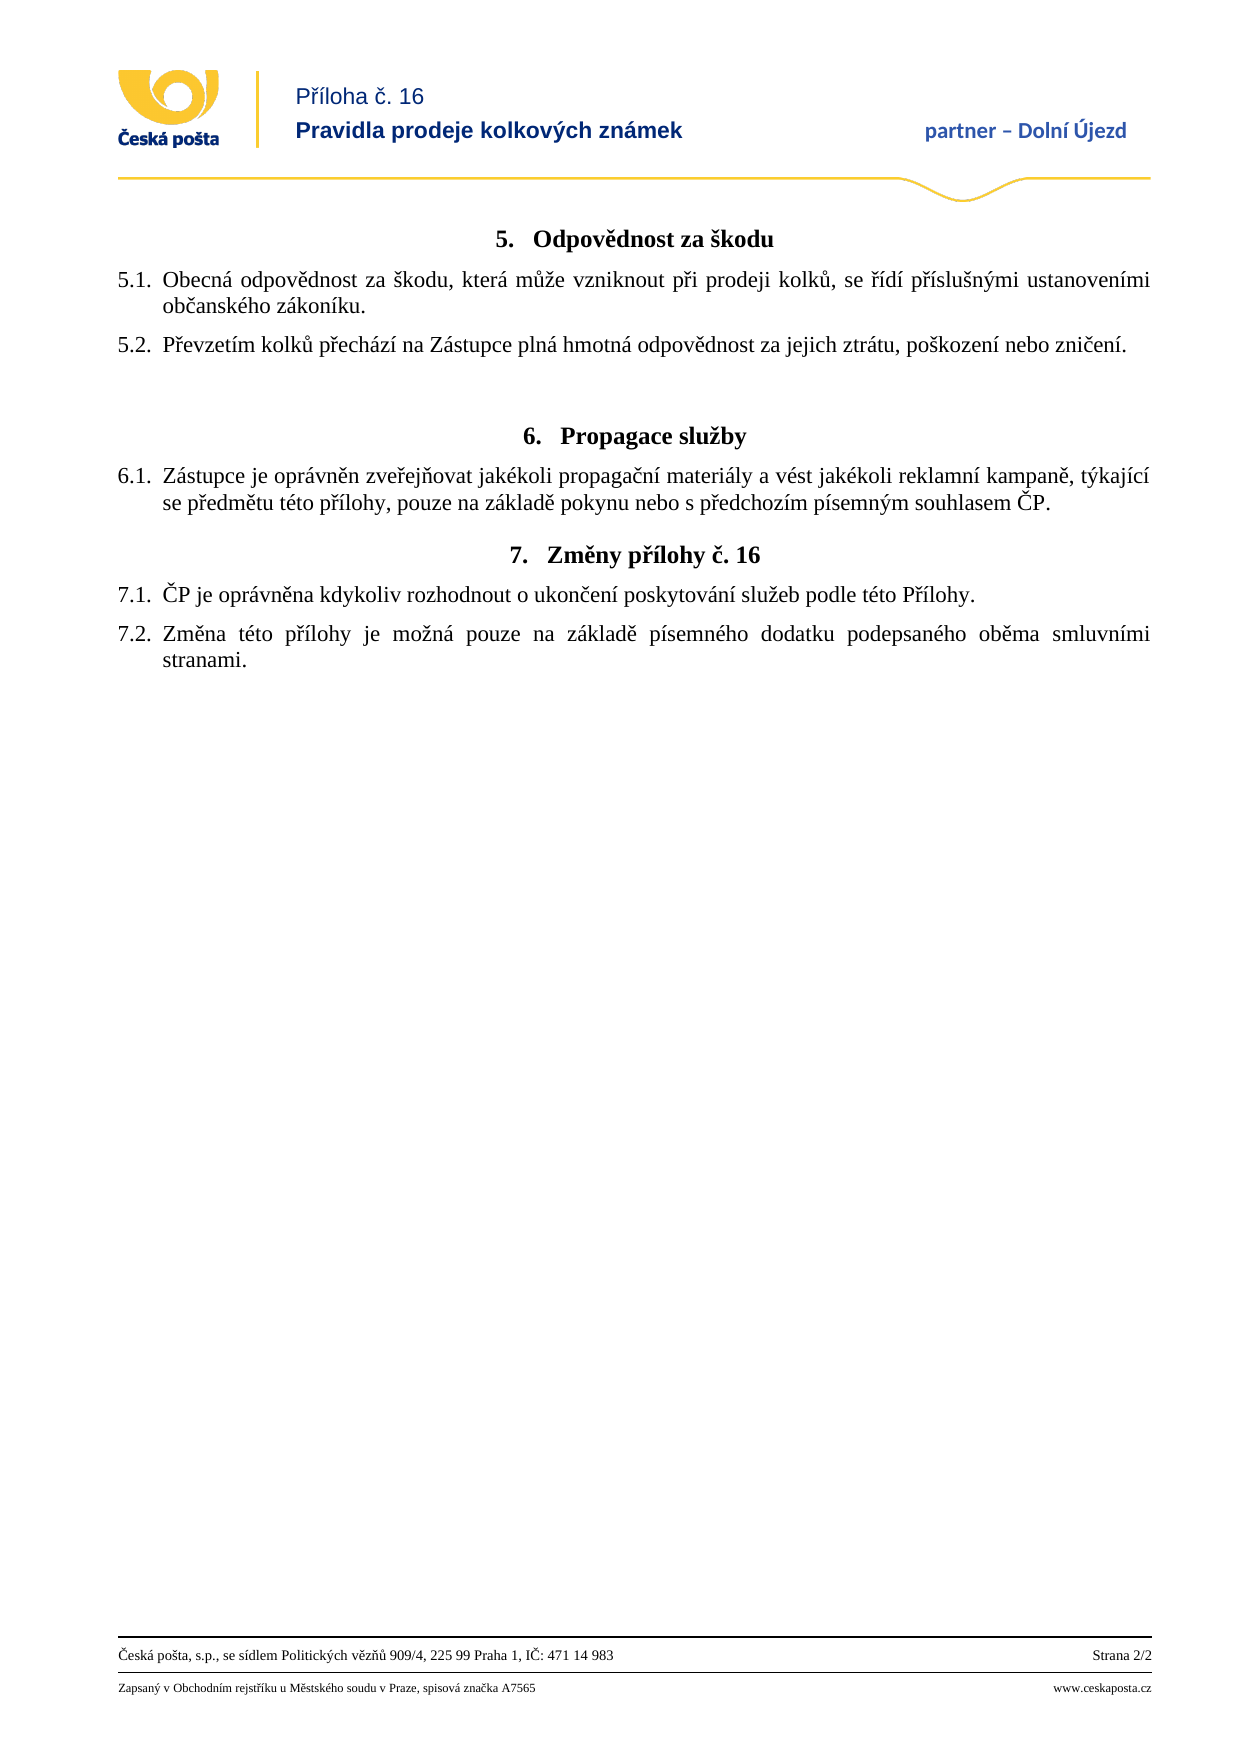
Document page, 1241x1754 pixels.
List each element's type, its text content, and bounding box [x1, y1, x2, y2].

picture [118, 177, 1151, 202]
list Odpovědnost za škodu [118, 224, 1152, 253]
picture [118, 70, 219, 148]
list Obecná odpovědnost za škodu, která může vzniknout při prodeji kolků, se řídí příslušnými ustanoveními občanského zákoníku. [117, 266, 1152, 318]
list Propagace služby [118, 421, 1152, 450]
list Změny přílohy č. 16 [118, 540, 1152, 569]
list Změna této přílohy je možná pouze na základě písemného dodatku podepsaného oběma smluvními stranami. [117, 620, 1152, 673]
list ČP je oprávněna kdykoliv rozhodnout o ukončení poskytování služeb podle této Přílohy. [117, 581, 1152, 608]
list Zástupce je oprávněn zveřejňovat jakékoli propagační materiály a vést jakékoli reklamní kampaně, týkající se předmětu této přílohy, pouze na základě pokynu nebo s předchozím písemným souhlasem ČP. [117, 462, 1152, 515]
list Převzetím kolků přechází na Zástupce plná hmotná odpovědnost za jejich ztrátu, poškození nebo zničení. [117, 331, 1152, 357]
